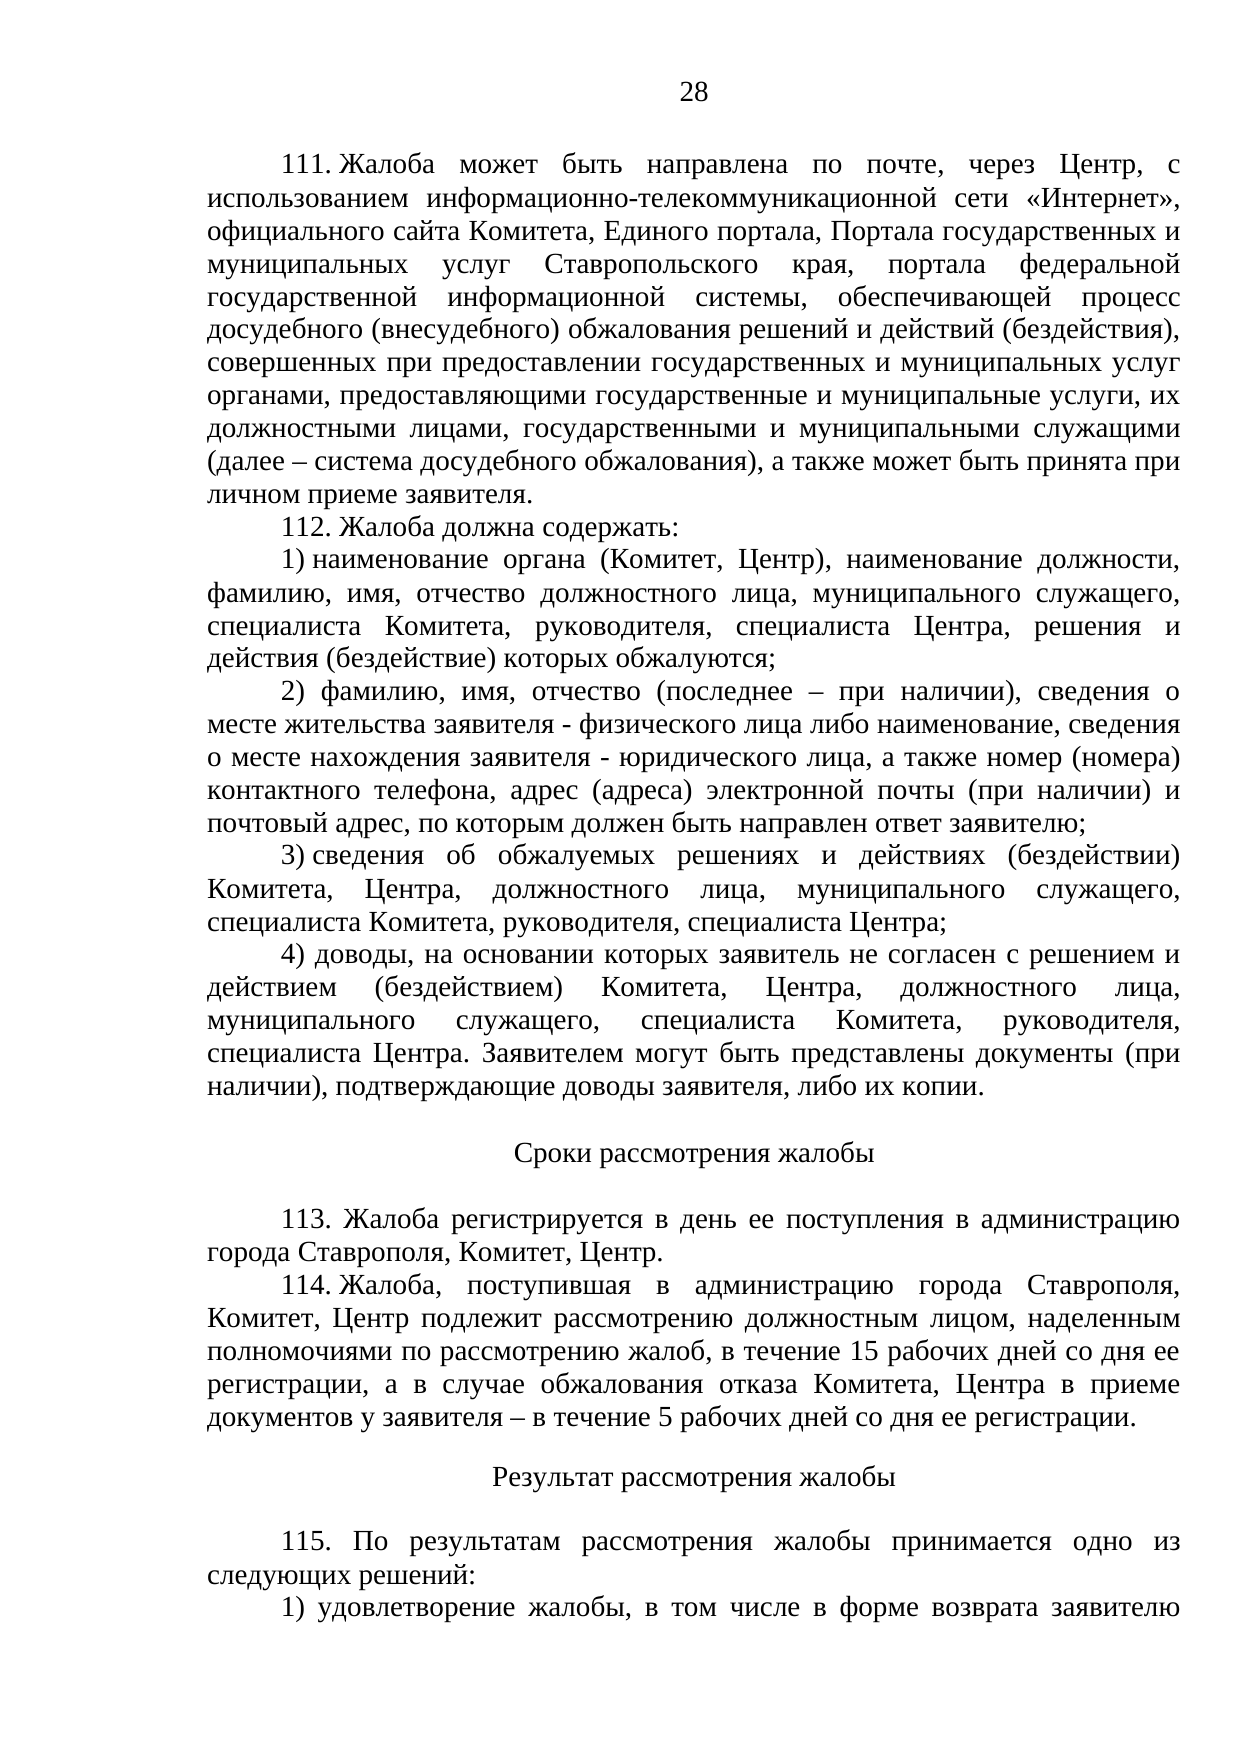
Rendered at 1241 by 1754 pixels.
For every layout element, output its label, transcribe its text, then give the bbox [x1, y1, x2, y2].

text 2) фамилию, имя, отчество (последнее – при наличии), сведения о месте жительства заявителя - физического лица либо наименование, сведения о месте нахождения заявителя - юридического лица, а также номер (номера) контактного телефона, адрес (адреса) электронной почты (при наличии) и почтовый адрес, по которым должен быть направлен ответ заявителю; [207, 674, 1181, 838]
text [207, 1590, 1181, 1623]
text 111. Жалоба может быть направлена по почте, через Центр, с использованием информационно-телекоммуникационной сети «Интернет», официального сайта Комитета, Единого портала, Портала государственных и муниципальных услуг Ставропольского края, портала федеральной государственной информационной системы, обеспечивающей процесс досудебного (внесудебного) обжалования решений и действий (бездействия), совершенных при предоставлении государственных и муниципальных услуг органами, предоставляющими государственные и муниципальные услуги, их должностными лицами, государственными и муниципальными служащими (далее – система досудебного обжалования), а также может быть принята при личном приеме заявителя. [207, 148, 1181, 510]
text 115. По результатам рассмотрения жалобы принимается одно из следующих решений: [207, 1524, 1181, 1590]
text 113. Жалоба регистрируется в день ее поступления в администрацию города Ставрополя, Комитет, Центр. [207, 1202, 1181, 1268]
text Результат рассмотрения жалобы [207, 1466, 1181, 1491]
text 3) сведения об обжалуемых решениях и действиях (бездействии) Комитета, Центра, должностного лица, муниципального служащего, специалиста Комитета, руководителя, специалиста Центра; [207, 838, 1181, 937]
text 4) доводы, на основании которых заявитель не согласен с решением и действием (бездействием) Комитета, Центра, должностного лица, муниципального служащего, специалиста Комитета, руководителя, специалиста Центра. Заявителем могут быть представлены документы (при наличии), подтверждающие доводы заявителя, либо их копии. [207, 937, 1181, 1102]
text 112. Жалоба должна содержать: [207, 510, 1181, 542]
text 1) наименование органа (Комитет, Центр), наименование должности, фамилию, имя, отчество должностного лица, муниципального служащего, специалиста Комитета, руководителя, специалиста Центра, решения и действия (бездействие) которых обжалуются; [207, 542, 1181, 674]
text 114. Жалоба, поступившая в администрацию города Ставрополя, Комитет, Центр подлежит рассмотрению должностным лицом, наделенным полномочиями по рассмотрению жалоб, в течение 15 рабочих дней со дня ее регистрации, а в случае обжалования отказа Комитета, Центра в приеме документов у заявителя – в течение 5 рабочих дней со дня ее регистрации. [207, 1268, 1181, 1432]
text Сроки рассмотрения жалобы [207, 1135, 1181, 1169]
